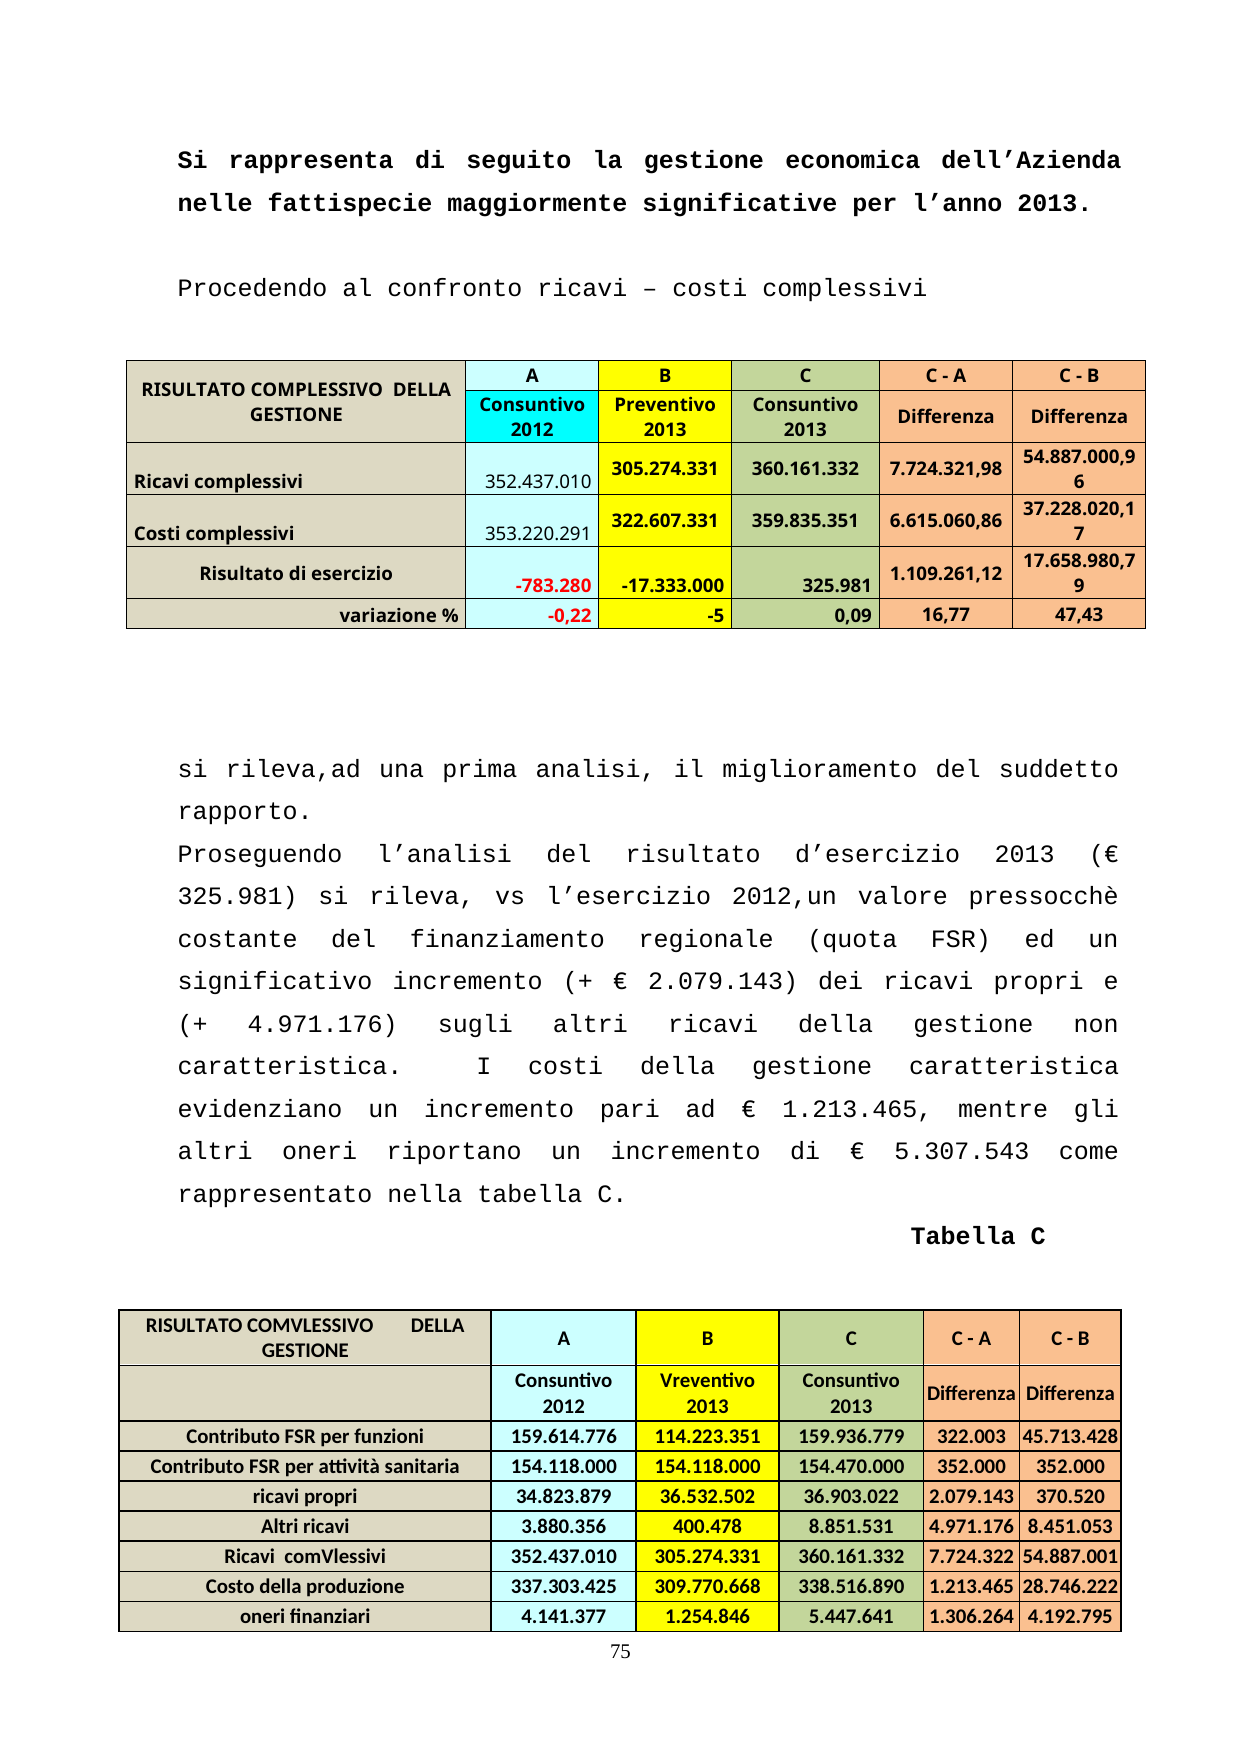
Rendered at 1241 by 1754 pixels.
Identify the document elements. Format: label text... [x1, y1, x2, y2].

table_cell Consuntivo 2012 [466, 391, 598, 442]
table_cell Preventivo 2013 [599, 391, 731, 442]
table_header C [780, 1311, 923, 1364]
table_cell 36.532.502 [637, 1482, 778, 1510]
table_cell 309.770.668 [637, 1572, 778, 1601]
table_header B [637, 1311, 778, 1364]
table_cell oneri finanziari [120, 1602, 490, 1631]
table_cell 360.161.332 [780, 1542, 923, 1571]
text si rileva,ad una prima analisi, il miglioramento del suddetto rapporto. [177, 756, 1119, 827]
table_header A [492, 1311, 635, 1364]
table_cell 114.223.351 [637, 1422, 778, 1450]
table_cell Costi complessivi [127, 495, 465, 546]
table_cell [120, 1366, 490, 1420]
table_cell Contributo FSR per attività sanitaria [120, 1452, 490, 1480]
table_cell Differenza [880, 391, 1012, 442]
table_cell 6.615.060,86 [880, 495, 1012, 546]
table_cell 34.823.879 [492, 1482, 635, 1510]
table_cell 5.447.641 [780, 1602, 923, 1631]
table_cell -783.280 [466, 547, 598, 598]
table_cell 2.079.143 [924, 1482, 1019, 1510]
table_cell variazione % [127, 599, 465, 628]
table_cell 154.118.000 [492, 1452, 635, 1480]
table_cell 4.192.795 [1020, 1602, 1120, 1631]
table_header RISULTATO COMPLESSIVO DELLA GESTIONE [127, 361, 465, 442]
table_cell 360.161.332 [732, 443, 879, 494]
table_cell ricavi propri [120, 1482, 490, 1510]
table_cell Costo della produzione [120, 1572, 490, 1601]
table_cell 159.936.779 [780, 1422, 923, 1450]
table_cell -5 [599, 599, 731, 628]
table_cell -17.333.000 [599, 547, 731, 598]
table_cell 16,77 [880, 599, 1012, 628]
table_cell -0,22 [466, 599, 598, 628]
table_cell 305.274.331 [599, 443, 731, 494]
table_cell 353.220.291 [466, 495, 598, 546]
table_cell Differenza [1020, 1366, 1120, 1420]
table_cell 352.437.010 [492, 1542, 635, 1571]
text Tabella C [177, 1224, 1119, 1252]
table_cell 352.000 [1020, 1452, 1120, 1480]
table_cell Risultato di esercizio [127, 547, 465, 598]
table_cell Consuntivo 2012 [492, 1366, 635, 1420]
table_cell Differenza [924, 1366, 1019, 1420]
table_cell 4.971.176 [924, 1512, 1019, 1540]
table_cell 7.724.321,98 [880, 443, 1012, 494]
table_cell 1.306.264 [924, 1602, 1019, 1631]
table_cell 370.520 [1020, 1482, 1120, 1510]
table_cell 37.228.020,17 [1013, 495, 1145, 546]
table_cell 359.835.351 [732, 495, 879, 546]
table_cell Ricavi comVlessivi [120, 1542, 490, 1571]
table_header C - A [924, 1311, 1019, 1364]
table_cell 54.887.000,96 [1013, 443, 1145, 494]
table_cell 352.000 [924, 1452, 1019, 1480]
table_cell 0,09 [732, 599, 879, 628]
table_cell 1.254.846 [637, 1602, 778, 1631]
text Proseguendo l’analisi del risultato d’esercizio 2013 (€ 325.981) si rileva, vs l’esercizio 2012,un valore pressocchè costante del finanziamento regionale (quota FSR) ed un significativo incremento (+ € 2.079.143) dei ricavi propri e (+ 4.971.176) sugli altri ricavi della gestione non caratteristica. I costi della gestione caratteristica evidenziano un incremento pari ad € 1.213.465, mentre gli altri oneri riportano un incremento di € 5.307.543 come rappresentato nella tabella C. [177, 841, 1119, 1210]
table_cell Altri ricavi [120, 1512, 490, 1540]
table_cell 154.118.000 [637, 1452, 778, 1480]
table_cell Contributo FSR per funzioni [120, 1422, 490, 1450]
table_cell 45.713.428 [1020, 1422, 1120, 1450]
table_cell 325.981 [732, 547, 879, 598]
table_cell Ricavi complessivi [127, 443, 465, 494]
table_cell 3.880.356 [492, 1512, 635, 1540]
table_cell 4.141.377 [492, 1602, 635, 1631]
table_cell 47,43 [1013, 599, 1145, 628]
table_cell 400.478 [637, 1512, 778, 1540]
table_cell 338.516.890 [780, 1572, 923, 1601]
table_cell 305.274.331 [637, 1542, 778, 1571]
table_cell 352.437.010 [466, 443, 598, 494]
table_cell Consuntivo 2013 [780, 1366, 923, 1420]
table_cell Differenza [1013, 391, 1145, 442]
table_cell 28.746.222 [1020, 1572, 1120, 1601]
table_cell 8.851.531 [780, 1512, 923, 1540]
table_cell 154.470.000 [780, 1452, 923, 1480]
table_cell 17.658.980,79 [1013, 547, 1145, 598]
table_cell 322.607.331 [599, 495, 731, 546]
text Si rappresenta di seguito la gestione economica dell’Azienda nelle fattispecie maggiormente significative per l’anno 2013. [177, 148, 1122, 218]
table_header C - B [1013, 361, 1145, 390]
table_header B [599, 361, 731, 390]
table_header C - A [880, 361, 1012, 390]
table_cell 1.213.465 [924, 1572, 1019, 1601]
table_cell 159.614.776 [492, 1422, 635, 1450]
table_cell 1.109.261,12 [880, 547, 1012, 598]
table_cell 7.724.322 [924, 1542, 1019, 1571]
table_cell Consuntivo 2013 [732, 391, 879, 442]
table_cell 8.451.053 [1020, 1512, 1120, 1540]
table_header RISULTATO COMVLESSIVO DELLA GESTIONE [120, 1311, 490, 1364]
table_header C - B [1020, 1311, 1120, 1364]
table_cell 337.303.425 [492, 1572, 635, 1601]
table_cell Vreventivo 2013 [637, 1366, 778, 1420]
text Procedendo al confronto ricavi – costi complessivi [177, 275, 1119, 303]
table_header A [466, 361, 598, 390]
table_header C [732, 361, 879, 390]
table_cell 322.003 [924, 1422, 1019, 1450]
table_cell 54.887.001 [1020, 1542, 1120, 1571]
table_cell 36.903.022 [780, 1482, 923, 1510]
